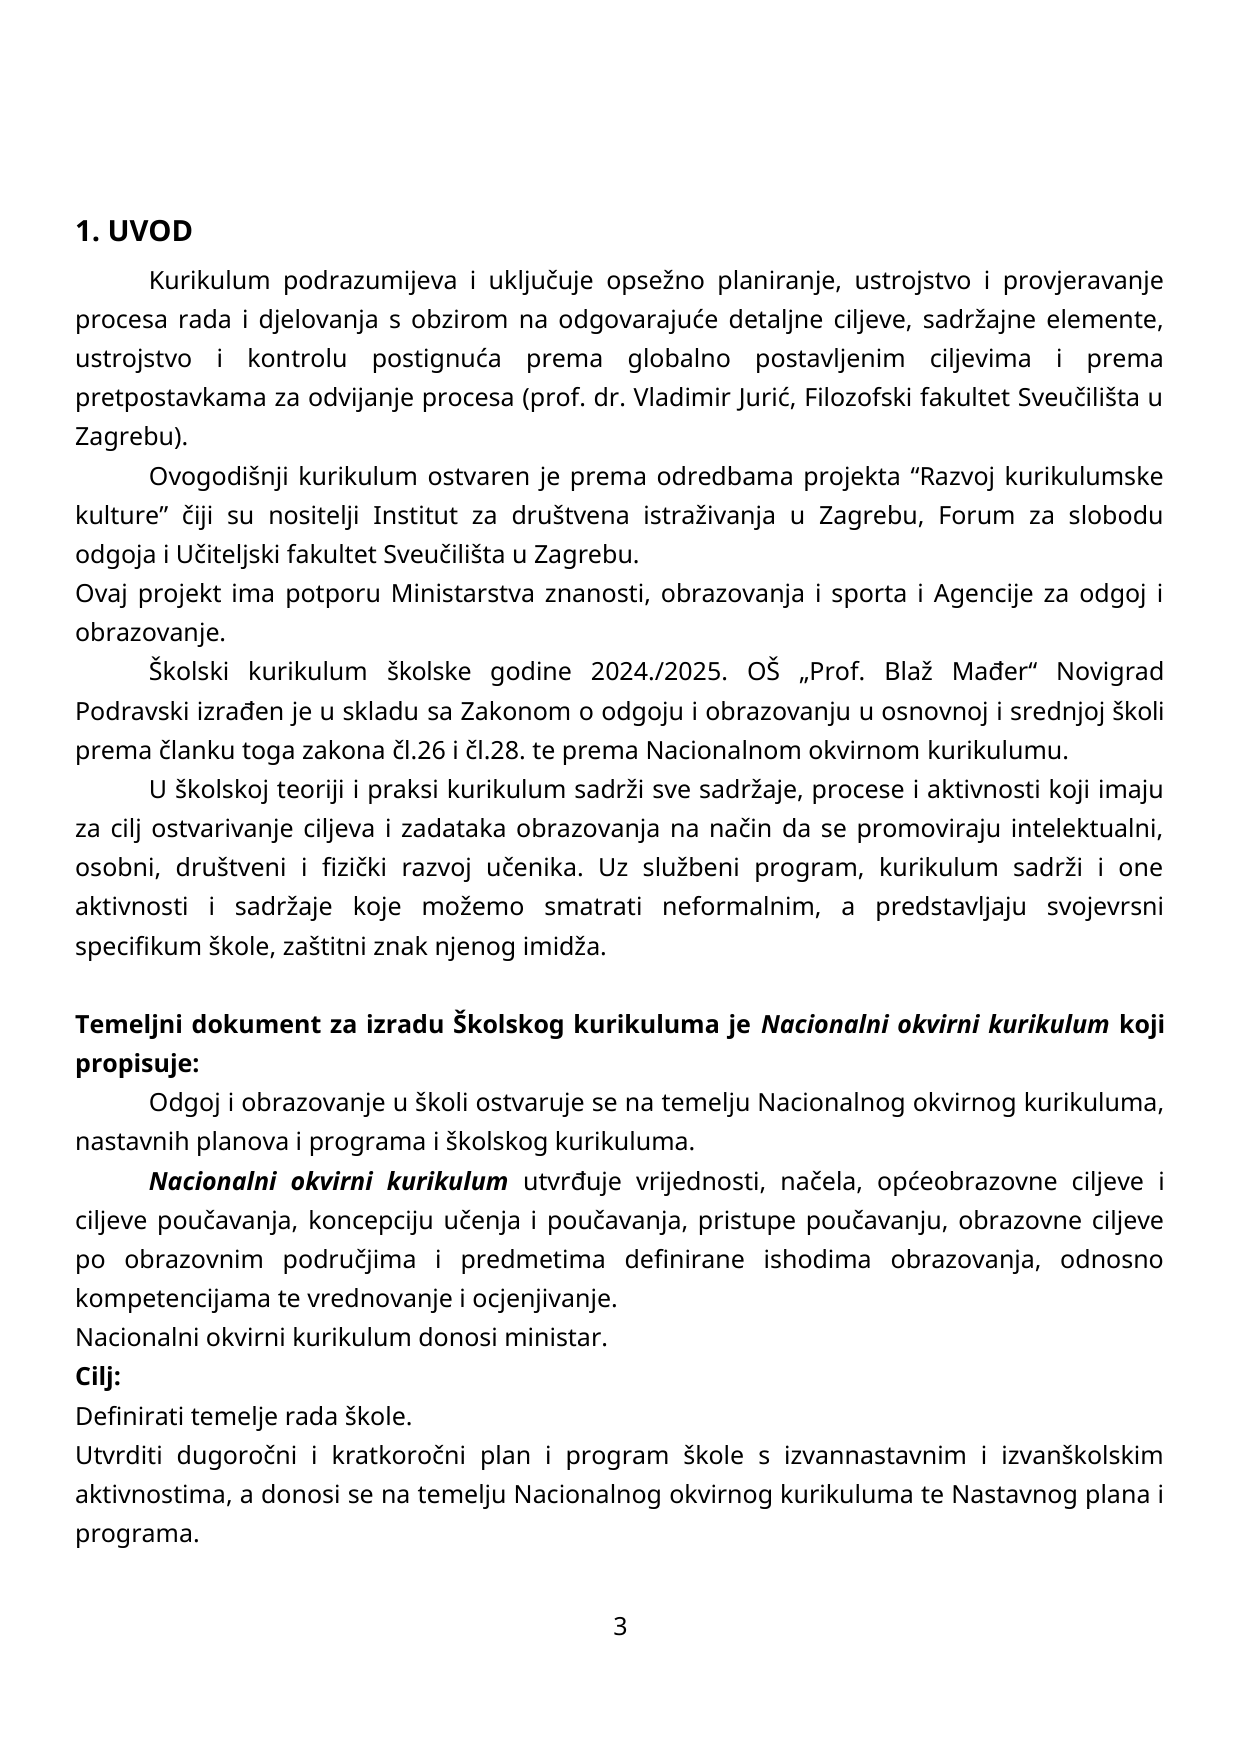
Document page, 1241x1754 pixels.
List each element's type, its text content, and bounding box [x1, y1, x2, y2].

text Ovogodišnji kurikulum ostvaren je prema odredbama projekta “Razvoj kurikulumske kulture” čiji su nositelji Institut za društvena istraživanja u Zagrebu, Forum za slobodu odgoja i Učiteljski fakultet Sveučilišta u Zagrebu. [75, 458, 1165, 571]
text Odgoj i obrazovanje u školi ostvaruje se na temelju Nacionalnog okvirnog kurikuluma, nastavnih planova i programa i školskog kurikuluma. [75, 1085, 1165, 1158]
text Nacionalni okvirni kurikulum utvrđuje vrijednosti, načela, općeobrazovne ciljeve i ciljeve poučavanja, koncepciju učenja i poučavanja, pristupe poučavanju, obrazovne ciljeve po obrazovnim područjima i predmetima definirane ishodima obrazovanja, odnosno kompetencijama te vrednovanje i ocjenjivanje. [75, 1163, 1165, 1315]
text Temeljni dokument za izradu Školskog kurikuluma je Nacionalni okvirni kurikulum koji propisuje: [75, 1007, 1165, 1080]
text Školski kurikulum školske godine 2024./2025. OŠ „Prof. Blaž Mađer“ Novigrad Podravski izrađen je u skladu sa Zakonom o odgoju i obrazovanju u osnovnoj i srednjoj školi prema članku toga zakona čl.26 i čl.28. te prema Nacionalnom okvirnom kurikulumu. [75, 654, 1165, 766]
text Definirati temelje rada škole. [75, 1398, 1165, 1432]
text Nacionalni okvirni kurikulum donosi ministar. [75, 1320, 1165, 1354]
text Cilj: [75, 1359, 1165, 1393]
text Utvrditi dugoročni i kratkoročni plan i program škole s izvannastavnim i izvanškolskim aktivnostima, a donosi se na temelju Nacionalnog okvirnog kurikuluma te Nastavnog plana i programa. [75, 1437, 1165, 1550]
text U školskoj teoriji i praksi kurikulum sadrži sve sadržaje, procese i aktivnosti koji imaju za cilj ostvarivanje ciljeva i zadataka obrazovanja na način da se promoviraju intelektualni, osobni, društveni i fizički razvoj učenika. Uz službeni program, kurikulum sadrži i one aktivnosti i sadržaje koje možemo smatrati neformalnim, a predstavljaju svojevrsni specifikum škole, zaštitni znak njenog imidža. [75, 772, 1165, 962]
text Ovaj projekt ima potporu Ministarstva znanosti, obrazovanja i sporta i Agencije za odgoj i obrazovanje. [75, 576, 1165, 649]
subtitle 1. UVOD [75, 211, 1165, 250]
text Kurikulum podrazumijeva i uključuje opsežno planiranje, ustrojstvo i provjeravanje procesa rada i djelovanja s obzirom na odgovarajuće detaljne ciljeve, sadržajne elemente, ustrojstvo i kontrolu postignuća prema globalno postavljenim ciljevima i prema pretpostavkama za odvijanje procesa (prof. dr. Vladimir Jurić, Filozofski fakultet Sveučilišta u Zagrebu). [75, 262, 1165, 453]
